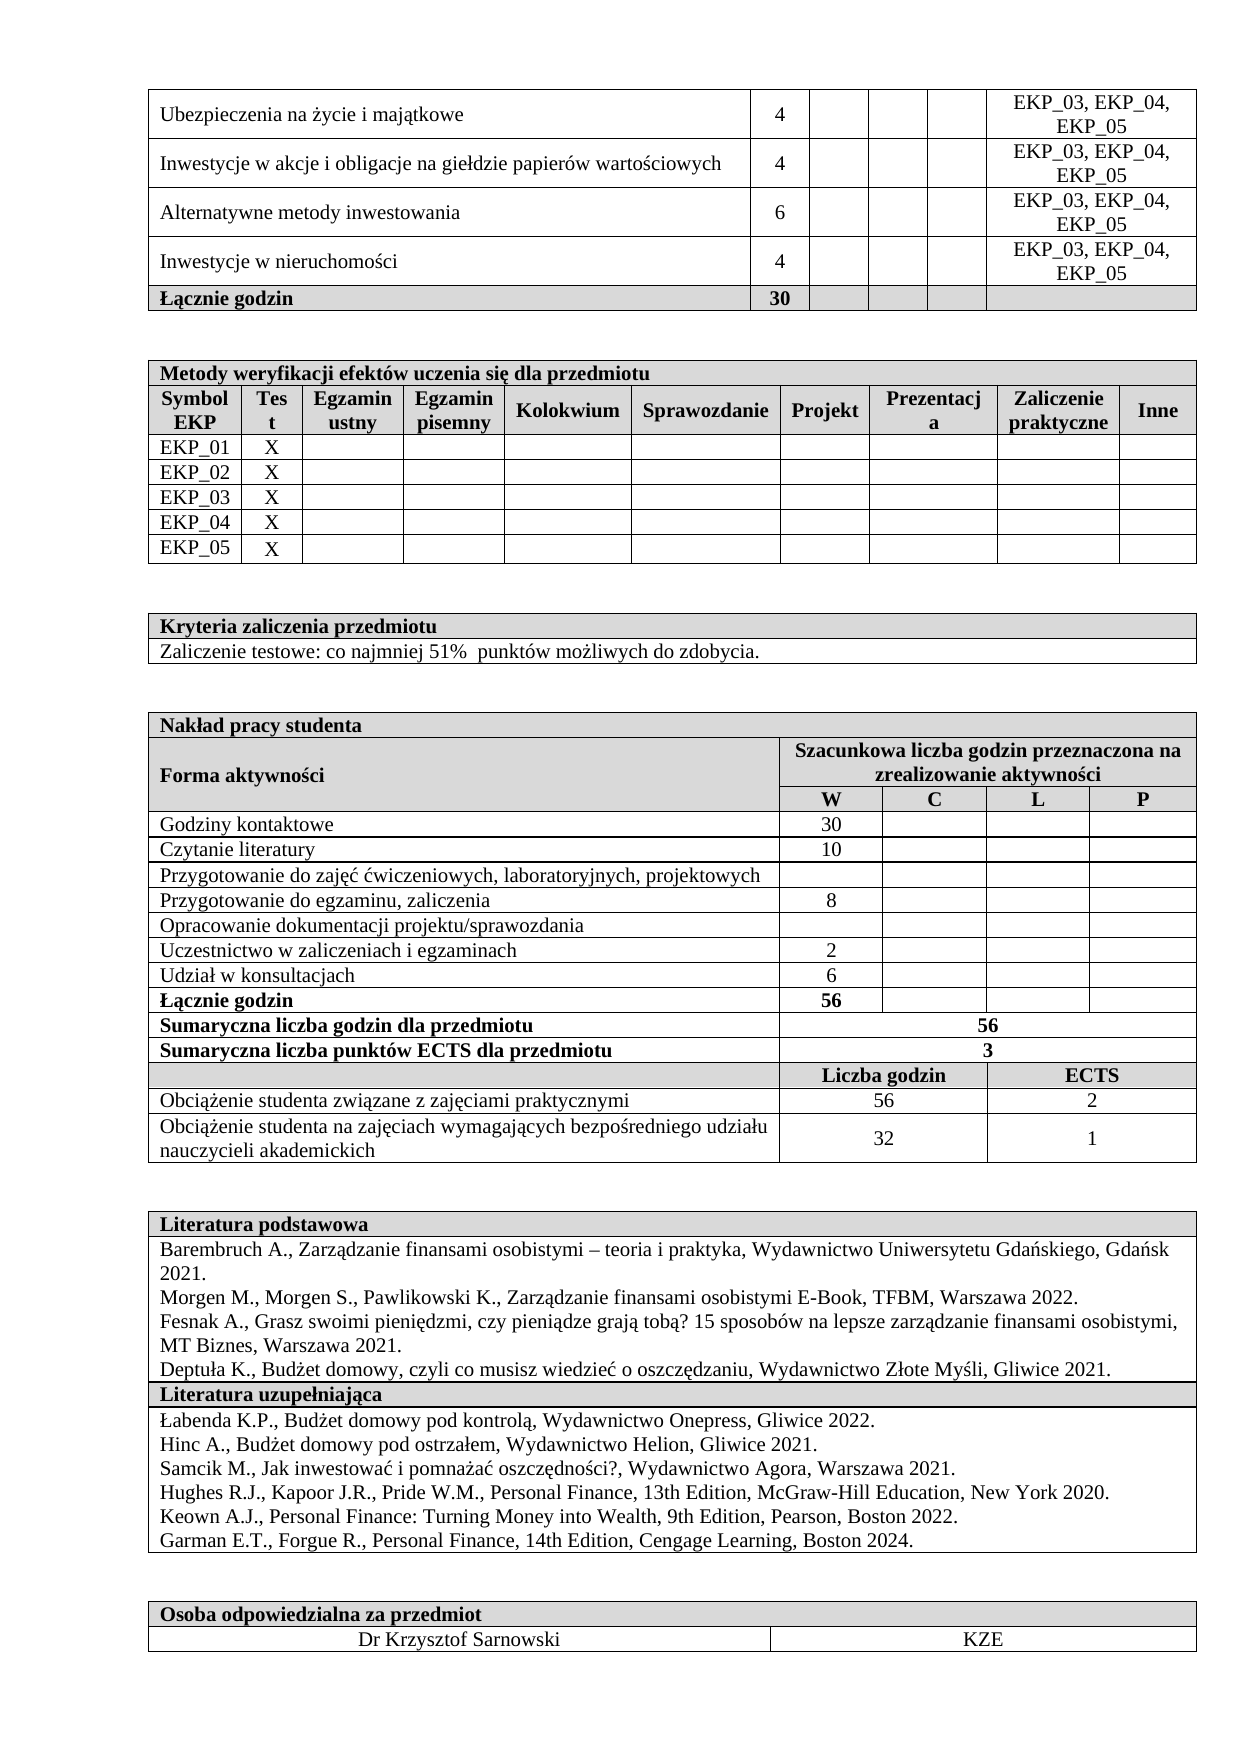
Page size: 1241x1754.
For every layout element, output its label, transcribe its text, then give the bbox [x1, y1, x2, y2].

table_cell Zaliczenie praktyczne [998, 386, 1119, 434]
table_cell 6 [780, 963, 882, 987]
table_cell [998, 460, 1119, 484]
table_cell [928, 188, 986, 236]
table_cell Ubezpieczenia na życie i majątkowe [149, 90, 750, 138]
table_cell [1120, 535, 1196, 563]
table_cell P [1090, 787, 1196, 811]
table_cell [1120, 485, 1196, 509]
table_cell 30 [751, 286, 809, 310]
table_cell [810, 286, 868, 310]
table_cell [987, 286, 1196, 310]
table_cell 56 [780, 988, 882, 1012]
table_cell Prezentacja [870, 386, 997, 434]
table_cell Symbol EKP [149, 386, 241, 434]
table_cell Sumaryczna liczba punktów ECTS dla przedmiotu [149, 1038, 779, 1062]
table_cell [987, 90, 1196, 138]
table_cell [998, 510, 1119, 534]
table_cell [883, 838, 986, 861]
table_cell [1090, 988, 1196, 1012]
table_cell Inne [1120, 386, 1196, 434]
table_cell X [242, 510, 302, 534]
table_cell [404, 510, 504, 534]
table_cell [998, 485, 1119, 509]
table_header Osoba odpowiedzialna za przedmiot [149, 1602, 1196, 1626]
table_cell W [780, 787, 882, 811]
table_cell [987, 963, 1089, 987]
table_cell [869, 90, 927, 138]
table_cell [987, 913, 1089, 937]
table_cell [780, 913, 882, 937]
table_cell Inwestycje w nieruchomości [149, 237, 750, 285]
table_cell [303, 460, 403, 484]
table_cell Łącznie godzin [149, 286, 750, 310]
table_cell Zaliczenie testowe: co najmniej 51% punktów możliwych do zdobycia. [149, 639, 1196, 663]
table_cell [810, 90, 868, 138]
table_cell [780, 863, 882, 887]
table_cell [505, 510, 631, 534]
table_header Literatura podstawowa [149, 1212, 1196, 1236]
table_cell [1090, 863, 1196, 887]
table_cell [987, 139, 1196, 187]
table_header Metody weryfikacji efektów uczenia się dla przedmiotu [149, 361, 1196, 385]
table_cell 4 [751, 90, 809, 138]
table_cell [870, 435, 997, 459]
table_cell Opracowanie dokumentacji projektu/sprawozdania [149, 913, 779, 937]
table_cell [883, 913, 986, 937]
table_cell Inwestycje w akcje i obligacje na giełdzie papierów wartościowych [149, 139, 750, 187]
table_cell Kolokwium [505, 386, 631, 434]
table_cell [781, 510, 869, 534]
table_cell [869, 139, 927, 187]
table_cell [810, 237, 868, 285]
table_cell Łącznie godzin [149, 988, 779, 1012]
table_cell ECTS [988, 1063, 1196, 1087]
table_cell [505, 485, 631, 509]
table_cell [632, 435, 780, 459]
table_cell 6 [751, 188, 809, 236]
table_cell Barembruch A., Zarządzanie finansami osobistymi – teoria i praktyka, Wydawnictwo Uniwersytetu Gdańskiego, Gdańsk 2021. Morgen M., Morgen S., Pawlikowski K., Zarządzanie finansami osobistymi E-Book, TFBM, Warszawa 2022. Fesnak A., Grasz swoimi pieniędzmi, czy pieniądze grają tobą? 15 sposobów na lepsze zarządzanie finansami osobistymi, MT Biznes, Warszawa 2021. Deptuła K., Budżet domowy, czyli co musisz wiedzieć o oszczędzaniu, Wydawnictwo Złote Myśli, Gliwice 2021. [149, 1237, 1196, 1381]
table_cell X [242, 460, 302, 484]
table_cell 56 [780, 1013, 1196, 1037]
table_cell [505, 460, 631, 484]
table_cell [883, 888, 986, 912]
table_cell [928, 90, 986, 138]
table_cell [1090, 888, 1196, 912]
table_cell Forma aktywności [149, 738, 779, 811]
table_cell Przygotowanie do egzaminu, zaliczenia [149, 888, 779, 912]
table_cell EKP_05 [149, 535, 241, 563]
table_cell Egzamin ustny [303, 386, 403, 434]
table_cell 3 [780, 1038, 1196, 1062]
table_cell Dr Krzysztof Sarnowski [149, 1627, 770, 1651]
table_cell Udział w konsultacjach [149, 963, 779, 987]
table_cell Liczba godzin [780, 1063, 987, 1087]
table_cell [781, 535, 869, 563]
table_cell [883, 938, 986, 962]
table_cell [1090, 938, 1196, 962]
table_cell Sprawozdanie [632, 386, 780, 434]
table_cell L [987, 787, 1089, 811]
table_cell [1120, 510, 1196, 534]
table_cell Alternatywne metody inwestowania [149, 188, 750, 236]
table_cell [1120, 460, 1196, 484]
table_cell [149, 1063, 779, 1087]
table_cell EKP_04 [149, 510, 241, 534]
table_cell [1090, 812, 1196, 836]
table_cell [632, 535, 780, 563]
table_cell [404, 435, 504, 459]
table_cell [869, 286, 927, 310]
table_cell [987, 812, 1089, 836]
table_cell Sumaryczna liczba godzin dla przedmiotu [149, 1013, 779, 1037]
table_cell 4 [751, 139, 809, 187]
table_cell [781, 460, 869, 484]
table_cell [998, 535, 1119, 563]
table_cell Obciążenie studenta na zajęciach wymagających bezpośredniego udziału nauczycieli akademickich [149, 1114, 779, 1162]
table_cell Czytanie literatury [149, 838, 779, 861]
table_cell 2 [780, 938, 882, 962]
table_cell X [242, 435, 302, 459]
table_cell 8 [780, 888, 882, 912]
table_cell [883, 863, 986, 887]
table_cell 56 [780, 1089, 987, 1112]
table_cell [987, 888, 1089, 912]
table_cell X [242, 535, 302, 563]
table_cell KZE [771, 1627, 1196, 1651]
table_cell [1090, 913, 1196, 937]
table_cell C [883, 787, 986, 811]
table_cell [404, 485, 504, 509]
table_cell Łabenda K.P., Budżet domowy pod kontrolą, Wydawnictwo Onepress, Gliwice 2022. Hinc A., Budżet domowy pod ostrzałem, Wydawnictwo Helion, Gliwice 2021. Samcik M., Jak inwestować i pomnażać oszczędności?, Wydawnictwo Agora, Warszawa 2021. Hughes R.J., Kapoor J.R., Pride W.M., Personal Finance, 13th Edition, McGraw-Hill Education, New York 2020. Keown A.J., Personal Finance: Turning Money into Wealth, 9th Edition, Pearson, Boston 2022. Garman E.T., Forgue R., Personal Finance, 14th Edition, Cengage Learning, Boston 2024. [149, 1408, 1196, 1552]
table_cell EKP_03 [149, 485, 241, 509]
table_cell EKP_03, EKP_04, EKP_05 [987, 237, 1196, 285]
table_cell [870, 510, 997, 534]
table_cell Szacunkowa liczba godzin przeznaczona na zrealizowanie aktywności [780, 738, 1196, 786]
table_cell [632, 460, 780, 484]
table_cell [303, 510, 403, 534]
table_cell [869, 188, 927, 236]
table_cell [987, 838, 1089, 861]
table_cell [781, 485, 869, 509]
table_cell EKP_03, EKP_04, EKP_05 [987, 188, 1196, 236]
table_cell [928, 286, 986, 310]
table_cell [883, 963, 986, 987]
table_cell [870, 535, 997, 563]
table_cell EKP_01 [149, 435, 241, 459]
table_cell [303, 535, 403, 563]
table_cell Projekt [781, 386, 869, 434]
table_cell Uczestnictwo w zaliczeniach i egzaminach [149, 938, 779, 962]
table_cell [869, 237, 927, 285]
table_cell 2 [988, 1089, 1196, 1112]
table_cell 32 [780, 1114, 987, 1162]
table_cell [987, 988, 1089, 1012]
table_cell [404, 460, 504, 484]
table_cell Egzamin pisemny [404, 386, 504, 434]
table_cell [870, 485, 997, 509]
table_cell [1090, 838, 1196, 861]
table_cell X [242, 485, 302, 509]
table_header Kryteria zaliczenia przedmiotu [149, 614, 1196, 638]
table_cell EKP_02 [149, 460, 241, 484]
table_cell [987, 863, 1089, 887]
table_cell [810, 188, 868, 236]
table_cell 4 [751, 237, 809, 285]
table_cell Literatura uzupełniająca [149, 1383, 1196, 1406]
table_cell [987, 938, 1089, 962]
table_cell [303, 435, 403, 459]
table_cell [928, 237, 986, 285]
table_cell [870, 460, 997, 484]
table_cell [883, 988, 986, 1012]
table_cell Przygotowanie do zajęć ćwiczeniowych, laboratoryjnych, projektowych [149, 863, 779, 887]
table_cell Godziny kontaktowe [149, 812, 779, 836]
table_cell [781, 435, 869, 459]
table_cell [505, 535, 631, 563]
table_cell [404, 535, 504, 563]
table_cell [810, 139, 868, 187]
table_cell [883, 812, 986, 836]
table_cell 1 [988, 1114, 1196, 1162]
table_cell 10 [780, 838, 882, 861]
table_cell [505, 435, 631, 459]
table_cell Obciążenie studenta związane z zajęciami praktycznymi [149, 1089, 779, 1112]
table_header Nakład pracy studenta [149, 713, 1196, 737]
table_cell Test [242, 386, 302, 434]
table_cell [303, 485, 403, 509]
table_cell [998, 435, 1119, 459]
table_cell [1120, 435, 1196, 459]
table_cell [928, 139, 986, 187]
table_cell [632, 510, 780, 534]
table_cell 30 [780, 812, 882, 836]
table_cell [632, 485, 780, 509]
table_cell [1090, 963, 1196, 987]
